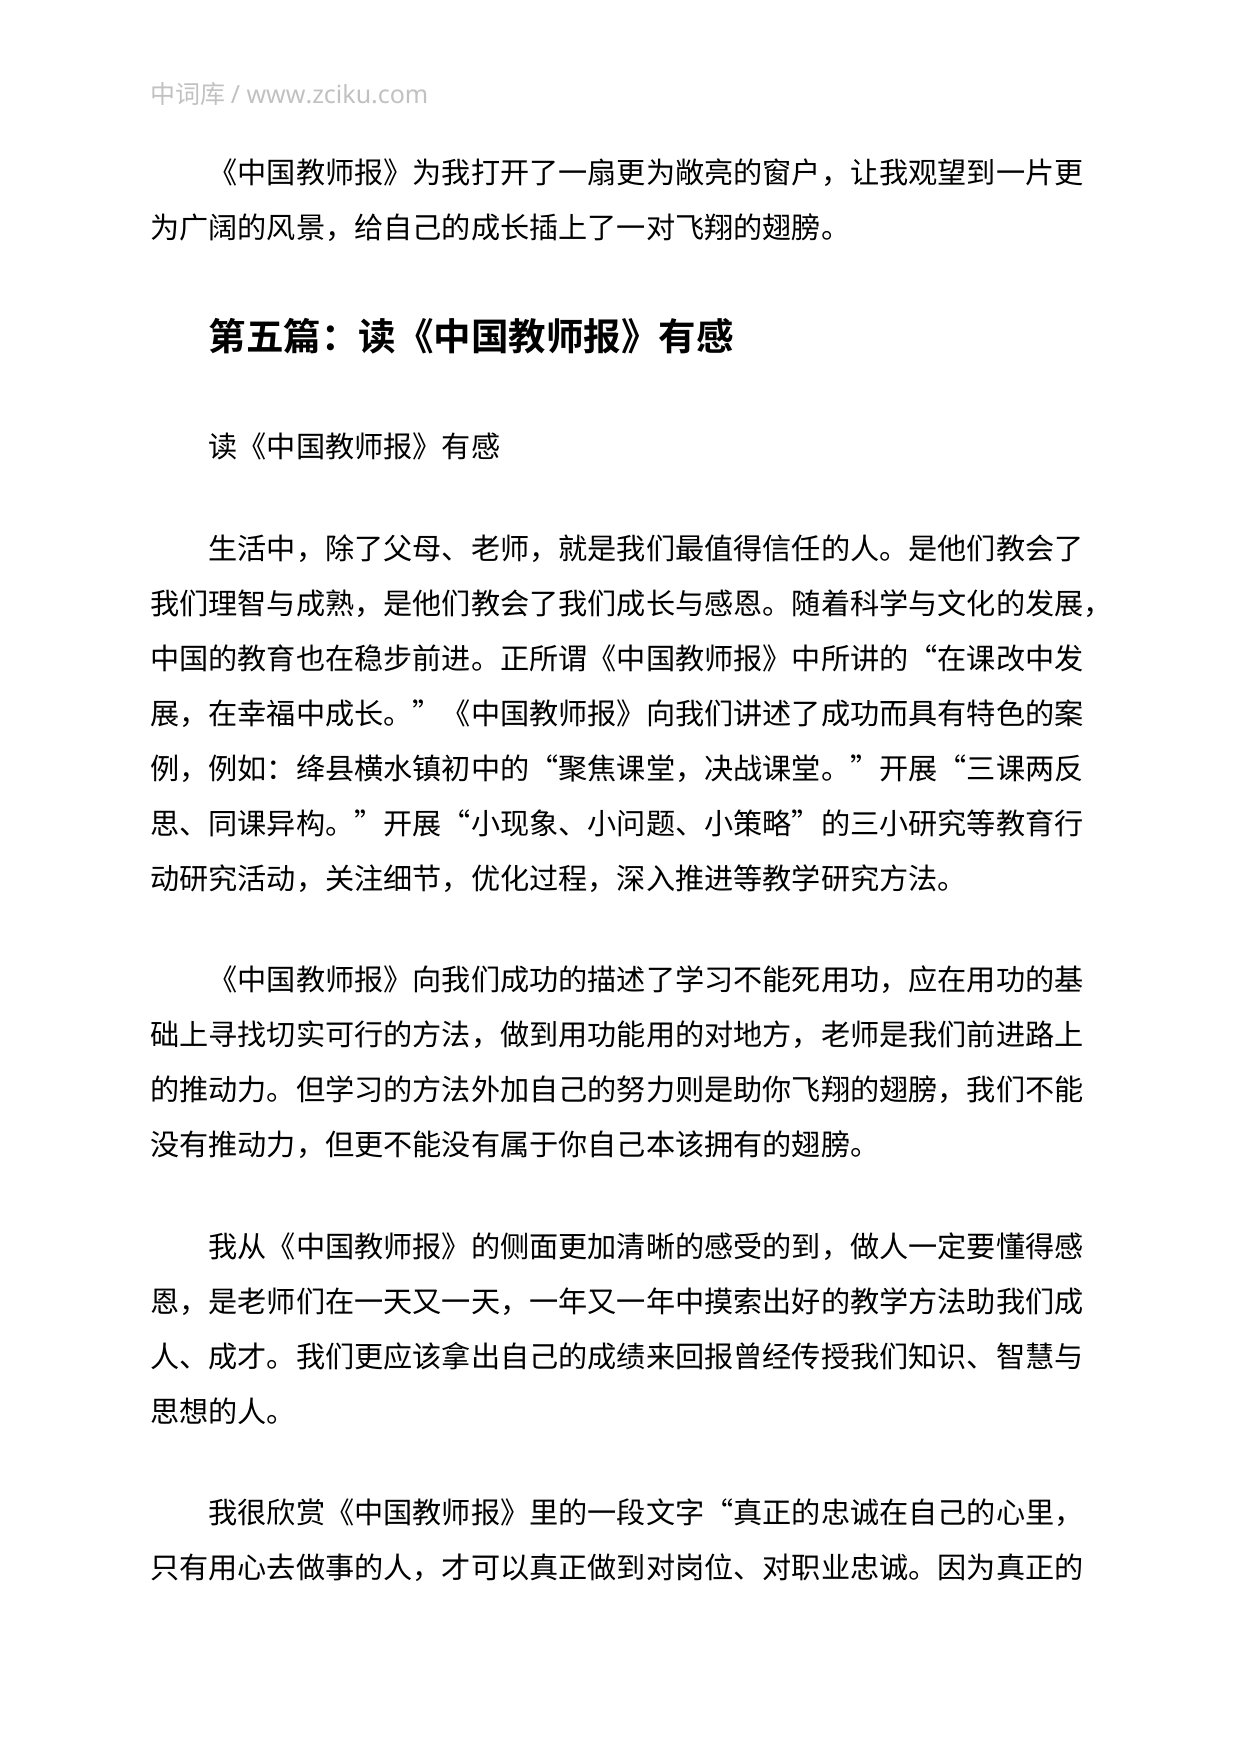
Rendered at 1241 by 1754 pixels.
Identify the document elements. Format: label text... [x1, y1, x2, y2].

text 《中国教师报》向我们成功的描述了学习不能死用功，应在用功的基础上寻找切实可行的方法，做到用功能用的对地方，老师是我们前进路上的推动力。但学习的方法外加自己的努力则是助你飞翔的翅膀，我们不能没有推动力，但更不能没有属于你自己本该拥有的翅膀。 [150, 957, 1090, 1164]
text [150, 1490, 1090, 1587]
text 第五篇：读《中国教师报》有感 [150, 307, 1090, 361]
text 我从《中国教师报》的侧面更加清晰的感受的到，做人一定要懂得感恩，是老师们在一天又一天，一年又一年中摸索出好的教学方法助我们成人、成才。我们更应该拿出自己的成绩来回报曾经传授我们知识、智慧与思想的人。 [150, 1223, 1090, 1430]
text 生活中，除了父母、老师，就是我们最值得信任的人。是他们教会了我们理智与成熟，是他们教会了我们成长与感恩。随着科学与文化的发展，中国的教育也在稳步前进。正所谓《中国教师报》中所讲的“在课改中发展，在幸福中成长。”《中国教师报》向我们讲述了成功而具有特色的案例，例如：绛县横水镇初中的“聚焦课堂，决战课堂。”开展“三课两反思、同课异构。”开展“小现象、小问题、小策略”的三小研究等教育行动研究活动，关注细节，优化过程，深入推进等教学研究方法。 [150, 526, 1090, 897]
text 读《中国教师报》有感 [150, 424, 1090, 466]
text 《中国教师报》为我打开了一扇更为敞亮的窗户，让我观望到一片更为广阔的风景，给自己的成长插上了一对飞翔的翅膀。 [150, 150, 1090, 247]
